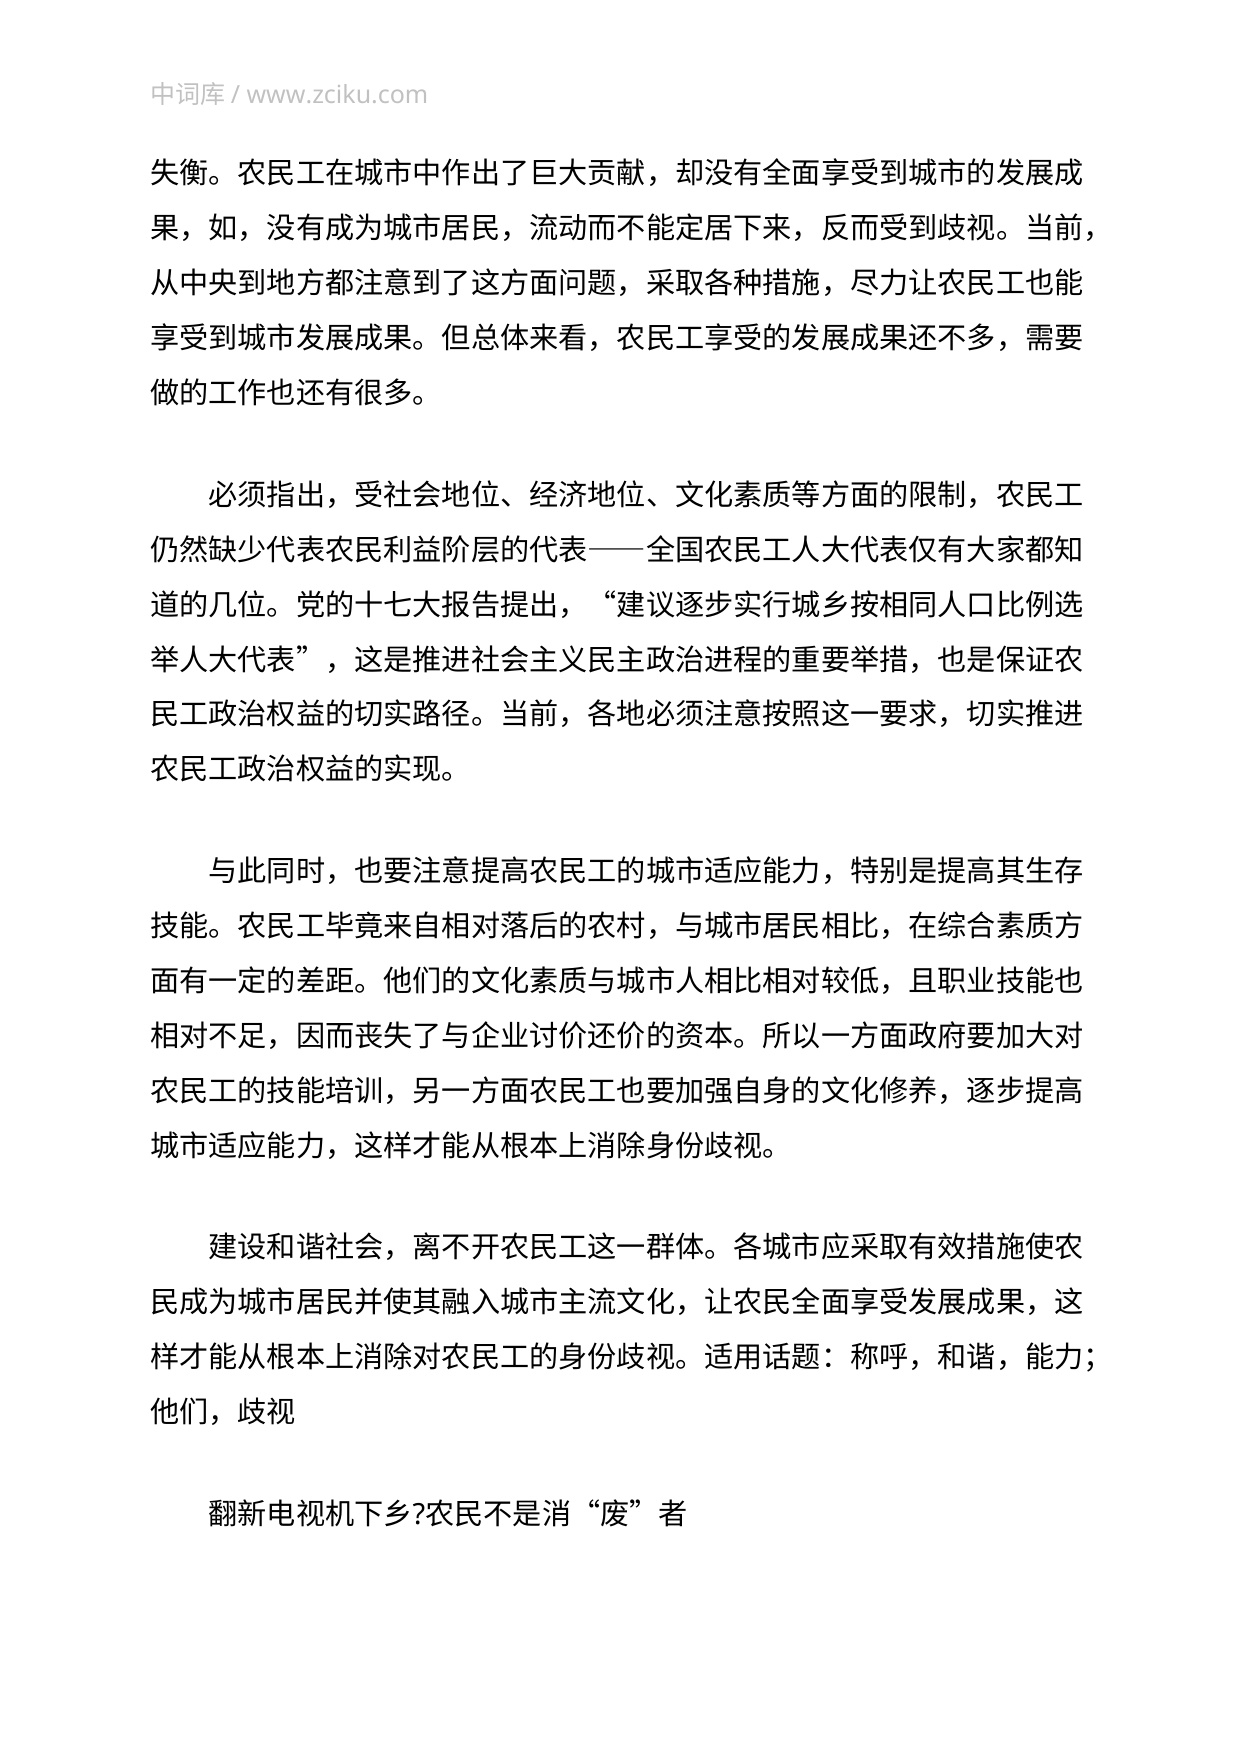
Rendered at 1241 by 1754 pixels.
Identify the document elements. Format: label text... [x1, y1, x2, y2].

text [150, 150, 1090, 412]
text 与此同时，也要注意提高农民工的城市适应能力，特别是提高其生存技能。农民工毕竟来自相对落后的农村，与城市居民相比，在综合素质方面有一定的差距。他们的文化素质与城市人相比相对较低，且职业技能也相对不足，因而丧失了与企业讨价还价的资本。所以一方面政府要加大对农民工的技能培训，另一方面农民工也要加强自身的文化修养，逐步提高城市适应能力，这样才能从根本上消除身份歧视。 [150, 848, 1090, 1164]
text 必须指出，受社会地位、经济地位、文化素质等方面的限制，农民工仍然缺少代表农民利益阶层的代表——全国农民工人大代表仅有大家都知道的几位。党的十七大报告提出，“建议逐步实行城乡按相同人口比例选举人大代表”，这是推进社会主义民主政治进程的重要举措，也是保证农民工政治权益的切实路径。当前，各地必须注意按照这一要求，切实推进农民工政治权益的实现。 [150, 471, 1090, 788]
text 建设和谐社会，离不开农民工这一群体。各城市应采取有效措施使农民成为城市居民并使其融入城市主流文化，让农民全面享受发展成果，这样才能从根本上消除对农民工的身份歧视。适用话题：称呼，和谐，能力；他们，歧视 [150, 1224, 1090, 1431]
text 翻新电视机下乡?农民不是消“废”者 [150, 1490, 1090, 1533]
